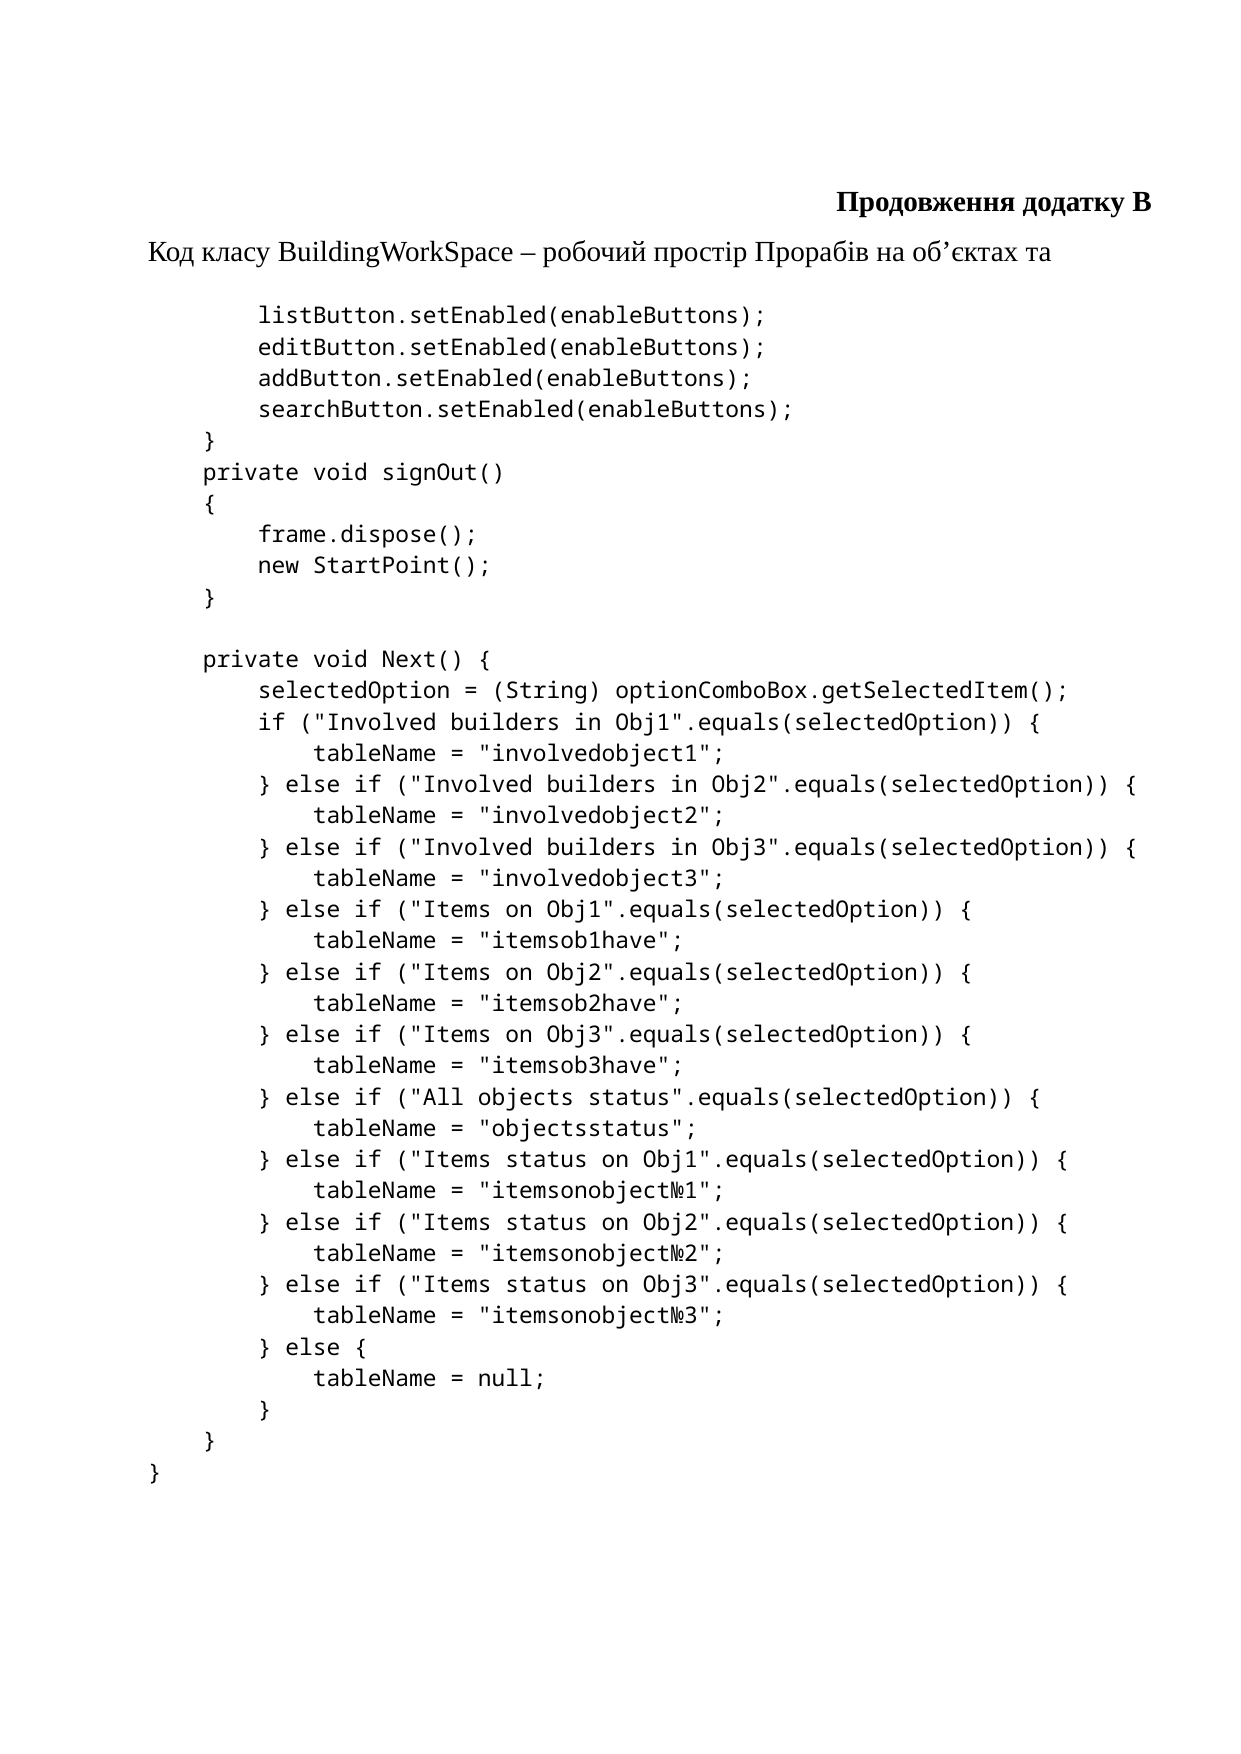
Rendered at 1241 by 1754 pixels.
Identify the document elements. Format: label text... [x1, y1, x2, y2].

text Продовження додатку В [148, 184, 1152, 218]
text Код класу BuildingWorkSpace – робочий простір Прорабів на об’єктах та listButton.setEnabled(enableButtons); editButton.setEnabled(enableButtons); addButton.setEnabled(enableButtons); searchButton.setEnabled(enableButtons); } private void signOut() { frame.dispose(); new StartPoint(); } private void Next() { selectedOption = (String) optionComboBox.getSelectedItem(); if ("Involved builders in Obj1".equals(selectedOption)) { tableName = "involvedobject1"; } else if ("Involved builders in Obj2".equals(selectedOption)) { tableName = "involvedobject2"; } else if ("Involved builders in Obj3".equals(selectedOption)) { tableName = "involvedobject3"; } else if ("Items on Obj1".equals(selectedOption)) { tableName = "itemsob1have"; } else if ("Items on Obj2".equals(selectedOption)) { tableName = "itemsob2have"; } else if ("Items on Obj3".equals(selectedOption)) { tableName = "itemsob3have"; } else if ("All objects status".equals(selectedOption)) { tableName = "objectsstatus"; } else if ("Items status on Obj1".equals(selectedOption)) { tableName = "itemsonobject№1"; } else if ("Items status on Obj2".equals(selectedOption)) { tableName = "itemsonobject№2"; } else if ("Items status on Obj3".equals(selectedOption)) { tableName = "itemsonobject№3"; } else { tableName = null; } } } [148, 234, 1152, 1487]
